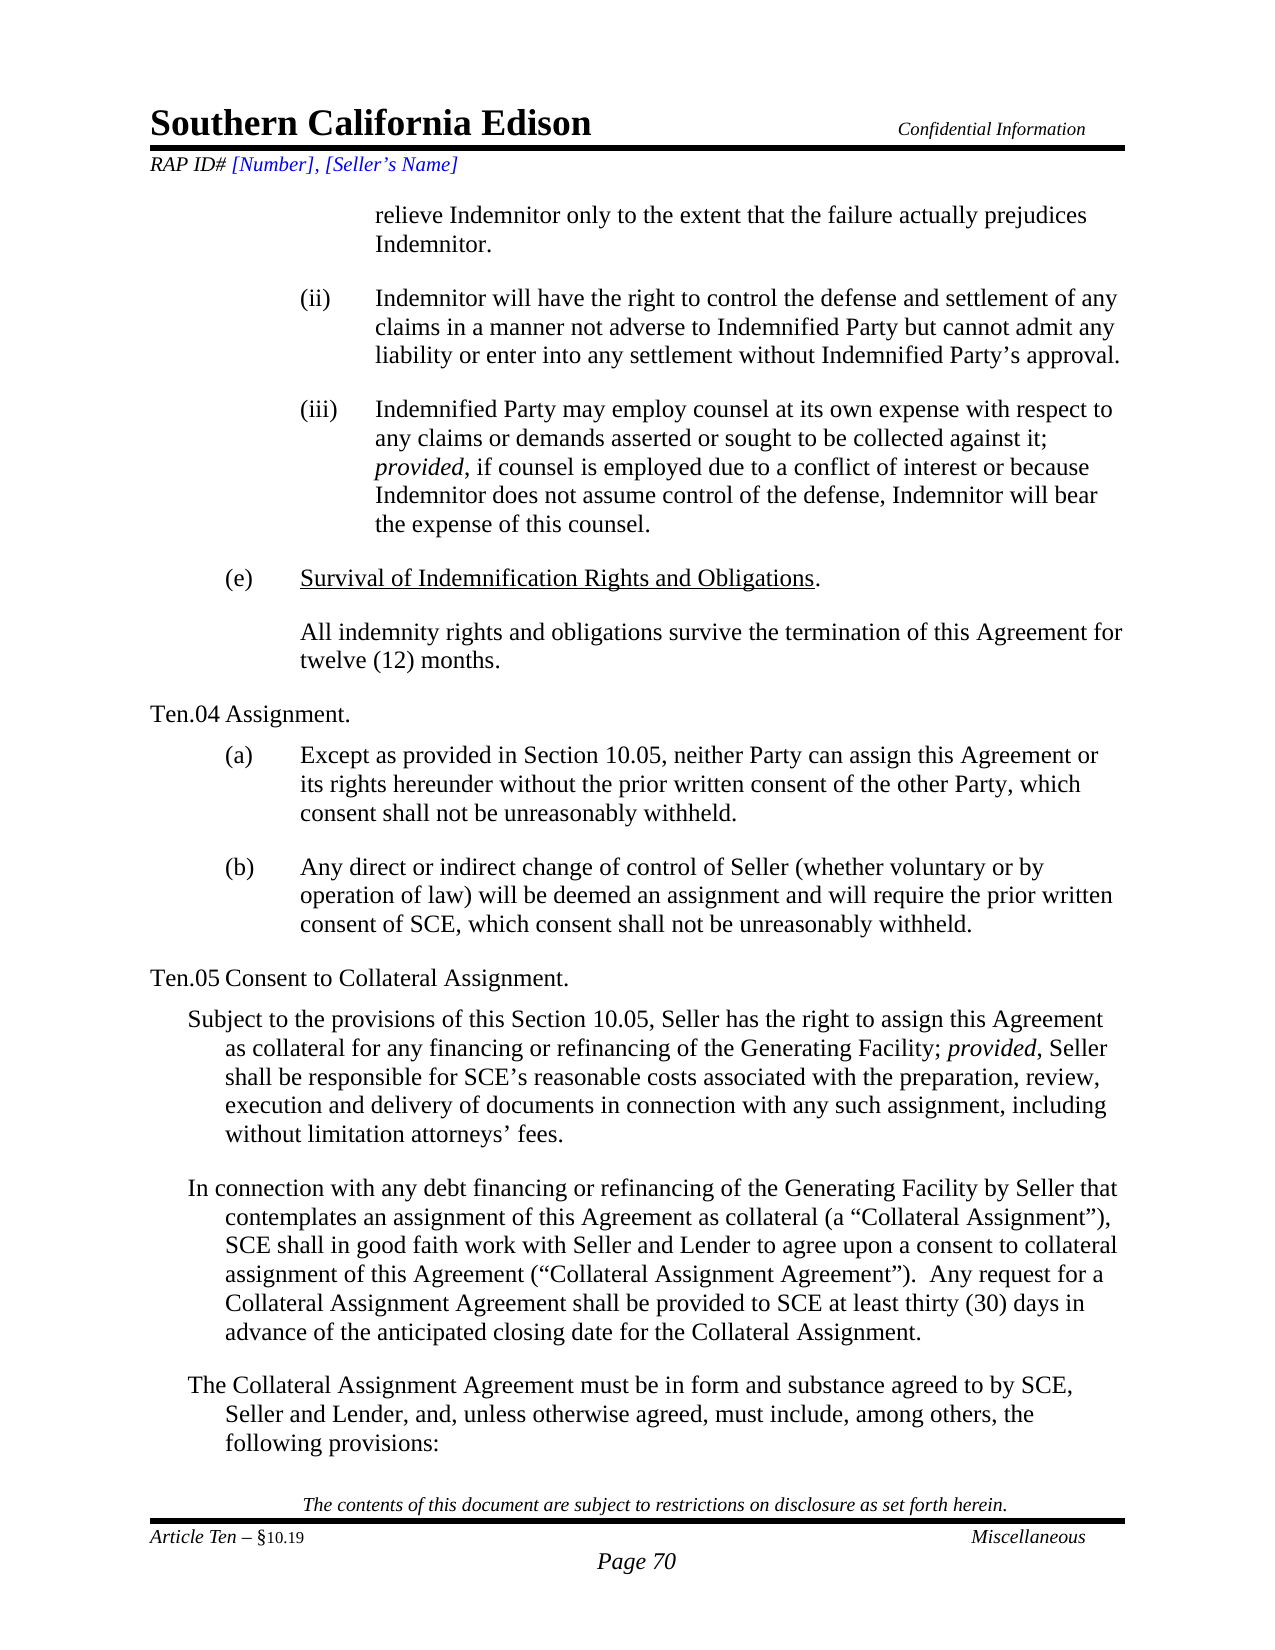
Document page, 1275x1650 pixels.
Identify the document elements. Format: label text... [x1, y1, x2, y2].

list Indemnitor will have the right to control the defense and settlement of any claims in a manner not adverse to Indemnified Party but cannot admit any liability or enter into any settlement without Indemnified Party’s approval. [300, 283, 1125, 369]
text Consent to Collateral Assignment. [150, 963, 1125, 992]
text Subject to the provisions of this Section 10.05, Seller has the right to assign this Agreement as collateral for any financing or refinancing of the Generating Facility; provided, Seller shall be responsible for SCE’s reasonable costs associated with the preparation, review, execution and delivery of documents in connection with any such assignment, including without limitation attorneys’ fees. [187, 1004, 1125, 1148]
list Any direct or indirect change of control of Seller (whether voluntary or by operation of law) will be deemed an assignment and will require the prior written consent of SCE, which consent shall not be unreasonably withheld. [225, 852, 1125, 938]
list Survival of Indemnification Rights and Obligations. [225, 563, 1125, 592]
text In connection with any debt financing or refinancing of the Generating Facility by Seller that contemplates an assignment of this Agreement as collateral (a “Collateral Assignment”), SCE shall in good faith work with Seller and Lender to agree upon a consent to collateral assignment of this Agreement (“Collateral Assignment Agreement”). Any request for a Collateral Assignment Agreement shall be provided to SCE at least thirty (30) days in advance of the anticipated closing date for the Collateral Assignment. [187, 1173, 1125, 1346]
list All indemnity rights and obligations survive the termination of this Agreement for twelve (12) months. [300, 617, 1125, 674]
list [300, 201, 1125, 258]
list Indemnified Party may employ counsel at its own expense with respect to any claims or demands asserted or sought to be collected against it; provided, if counsel is employed due to a conflict of interest or because Indemnitor does not assume control of the defense, Indemnitor will bear the expense of this counsel. [300, 394, 1125, 538]
text The Collateral Assignment Agreement must be in form and substance agreed to by SCE, Seller and Lender, and, unless otherwise agreed, must include, among others, the following provisions: [187, 1371, 1125, 1457]
text Assignment. [150, 699, 1125, 728]
list Except as provided in Section 10.05, neither Party can assign this Agreement or its rights hereunder without the prior written consent of the other Party, which consent shall not be unreasonably withheld. [225, 741, 1125, 827]
